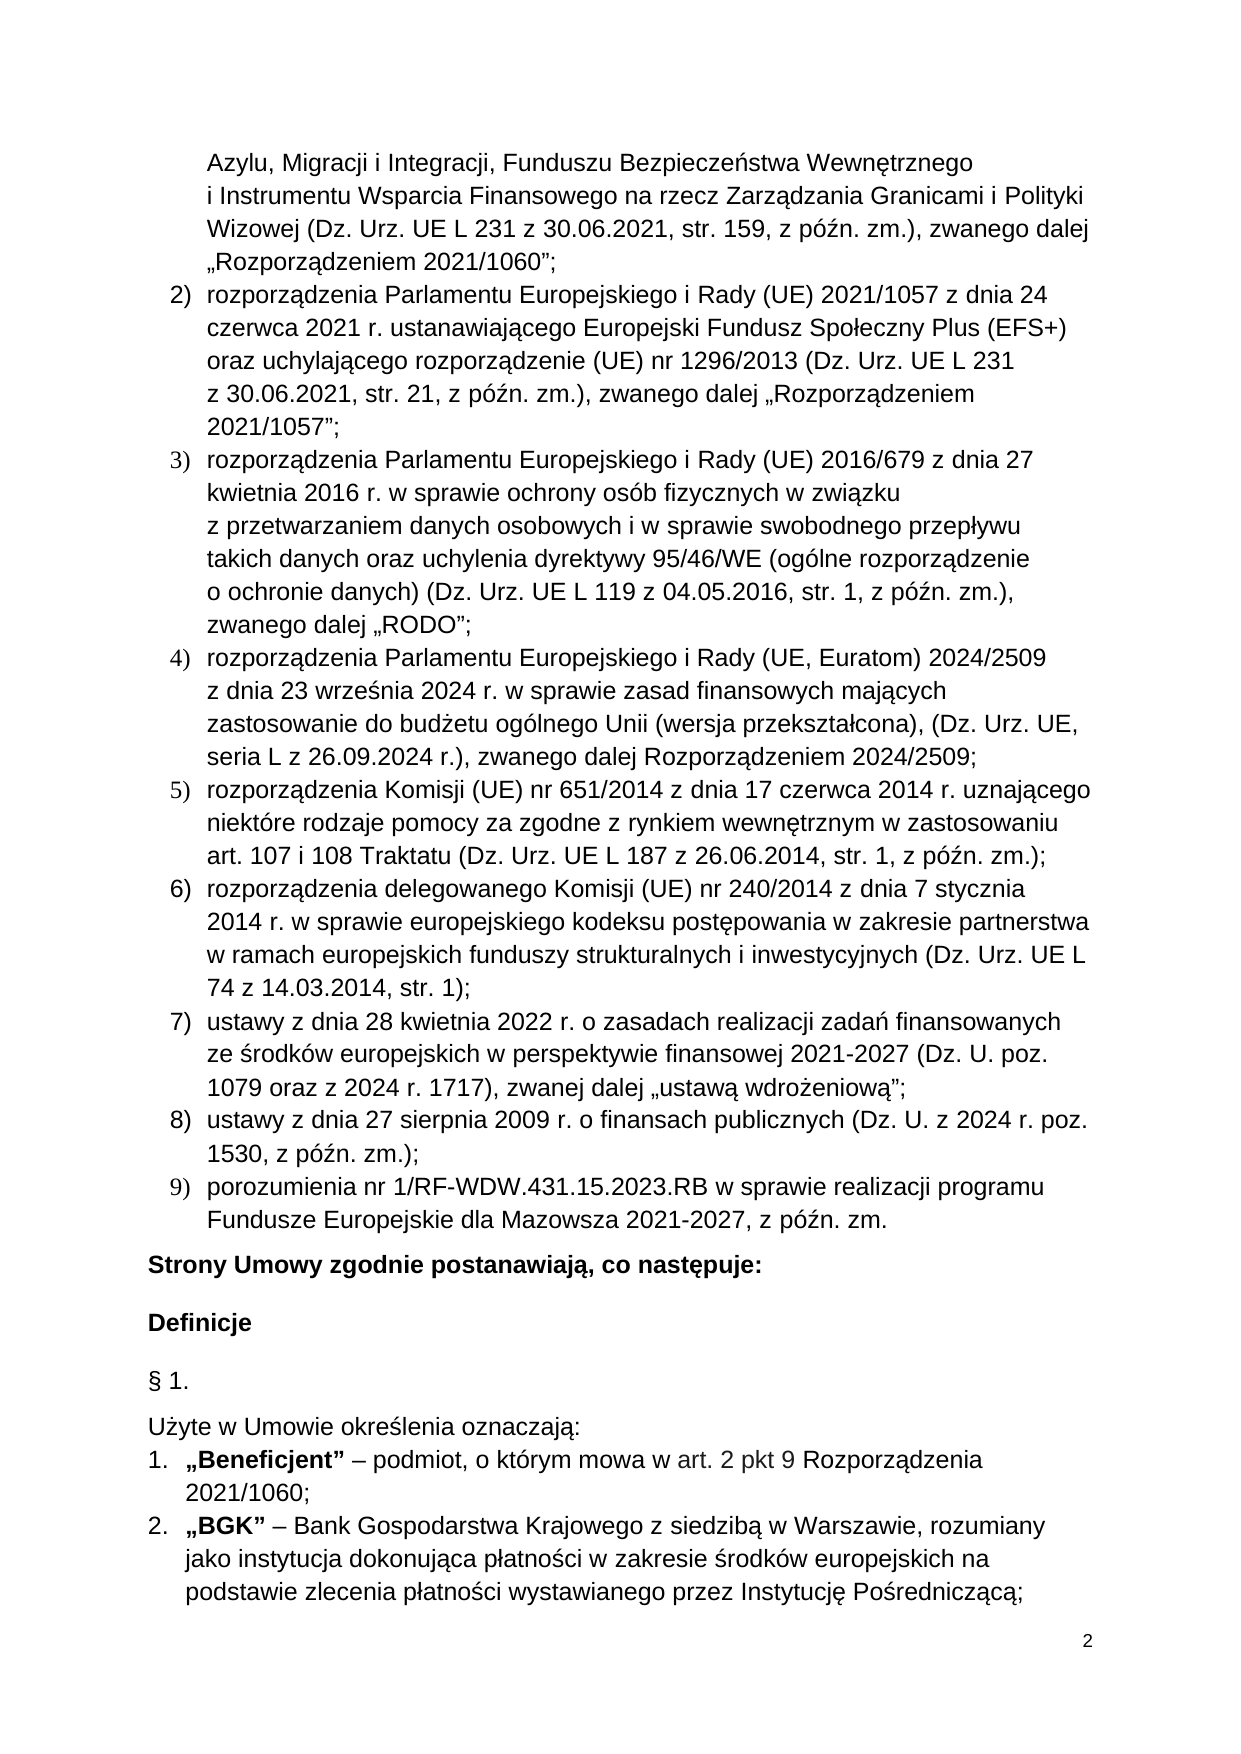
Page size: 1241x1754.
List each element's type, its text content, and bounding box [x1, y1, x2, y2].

subtitle § 1. [148, 1366, 1093, 1395]
list rozporządzenia Parlamentu Europejskiego i Rady (UE) 2016/679 z dnia 27 kwietnia 2016 r. w sprawie ochrony osób fizycznych w związku z przetwarzaniem danych osobowych i w sprawie swobodnego przepływu takich danych oraz uchylenia dyrektywy 95/46/WE (ogólne rozporządzenie o ochronie danych) (Dz. Urz. UE L 119 z 04.05.2016, str. 1, z późn. zm.), zwanego dalej „RODO”; [169, 445, 1093, 639]
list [169, 148, 1093, 275]
list porozumienia nr 1/RF-WDW.431.15.2023.RB w sprawie realizacji programu Fundusze Europejskie dla Mazowsza 2021-2027, z późn. zm. [169, 1172, 1093, 1233]
list rozporządzenia delegowanego Komisji (UE) nr 240/2014 z dnia 7 stycznia 2014 r. w sprawie europejskiego kodeksu postępowania w zakresie partnerstwa w ramach europejskich funduszy strukturalnych i inwestycyjnych (Dz. Urz. UE L 74 z 14.03.2014, str. 1); [169, 874, 1093, 1002]
list rozporządzenia Parlamentu Europejskiego i Rady (UE, Euratom) 2024/2509 z dnia 23 września 2024 r. w sprawie zasad finansowych mających zastosowanie do budżetu ogólnego Unii (wersja przekształcona), (Dz. Urz. UE, seria L z 26.09.2024 r.), zwanego dalej Rozporządzeniem 2024/2509; [169, 643, 1093, 771]
list rozporządzenia Komisji (UE) nr 651/2014 z dnia 17 czerwca 2014 r. uznającego niektóre rodzaje pomocy za zgodne z rynkiem wewnętrznym w zastosowaniu art. 107 i 108 Traktatu (Dz. Urz. UE L 187 z 26.06.2014, str. 1, z późn. zm.); [169, 775, 1093, 870]
list „Beneficjent” – podmiot, o którym mowa w art. 2 pkt 9 Rozporządzenia 2021/1060; [148, 1445, 1093, 1507]
subtitle Definicje [148, 1308, 1093, 1337]
text Strony Umowy zgodnie postanawiają, co następuje: [148, 1250, 1093, 1279]
text Użyte w Umowie określenia oznaczają: [148, 1412, 1093, 1441]
list „BGK” – Bank Gospodarstwa Krajowego z siedzibą w Warszawie, rozumiany jako instytucja dokonująca płatności w zakresie środków europejskich na podstawie zlecenia płatności wystawianego przez Instytucję Pośredniczącą; [148, 1511, 1093, 1606]
list rozporządzenia Parlamentu Europejskiego i Rady (UE) 2021/1057 z dnia 24 czerwca 2021 r. ustanawiającego Europejski Fundusz Społeczny Plus (EFS+) oraz uchylającego rozporządzenie (UE) nr 1296/2013 (Dz. Urz. UE L 231 z 30.06.2021, str. 21, z późn. zm.), zwanego dalej „Rozporządzeniem 2021/1057”; [169, 280, 1093, 441]
list ustawy z dnia 27 sierpnia 2009 r. o finansach publicznych (Dz. U. z 2024 r. poz. 1530, z późn. zm.); [169, 1106, 1093, 1167]
list ustawy z dnia 28 kwietnia 2022 r. o zasadach realizacji zadań finansowanych ze środków europejskich w perspektywie finansowej 2021-2027 (Dz. U. poz. 1079 oraz z 2024 r. 1717), zwanej dalej „ustawą wdrożeniową”; [169, 1006, 1093, 1101]
